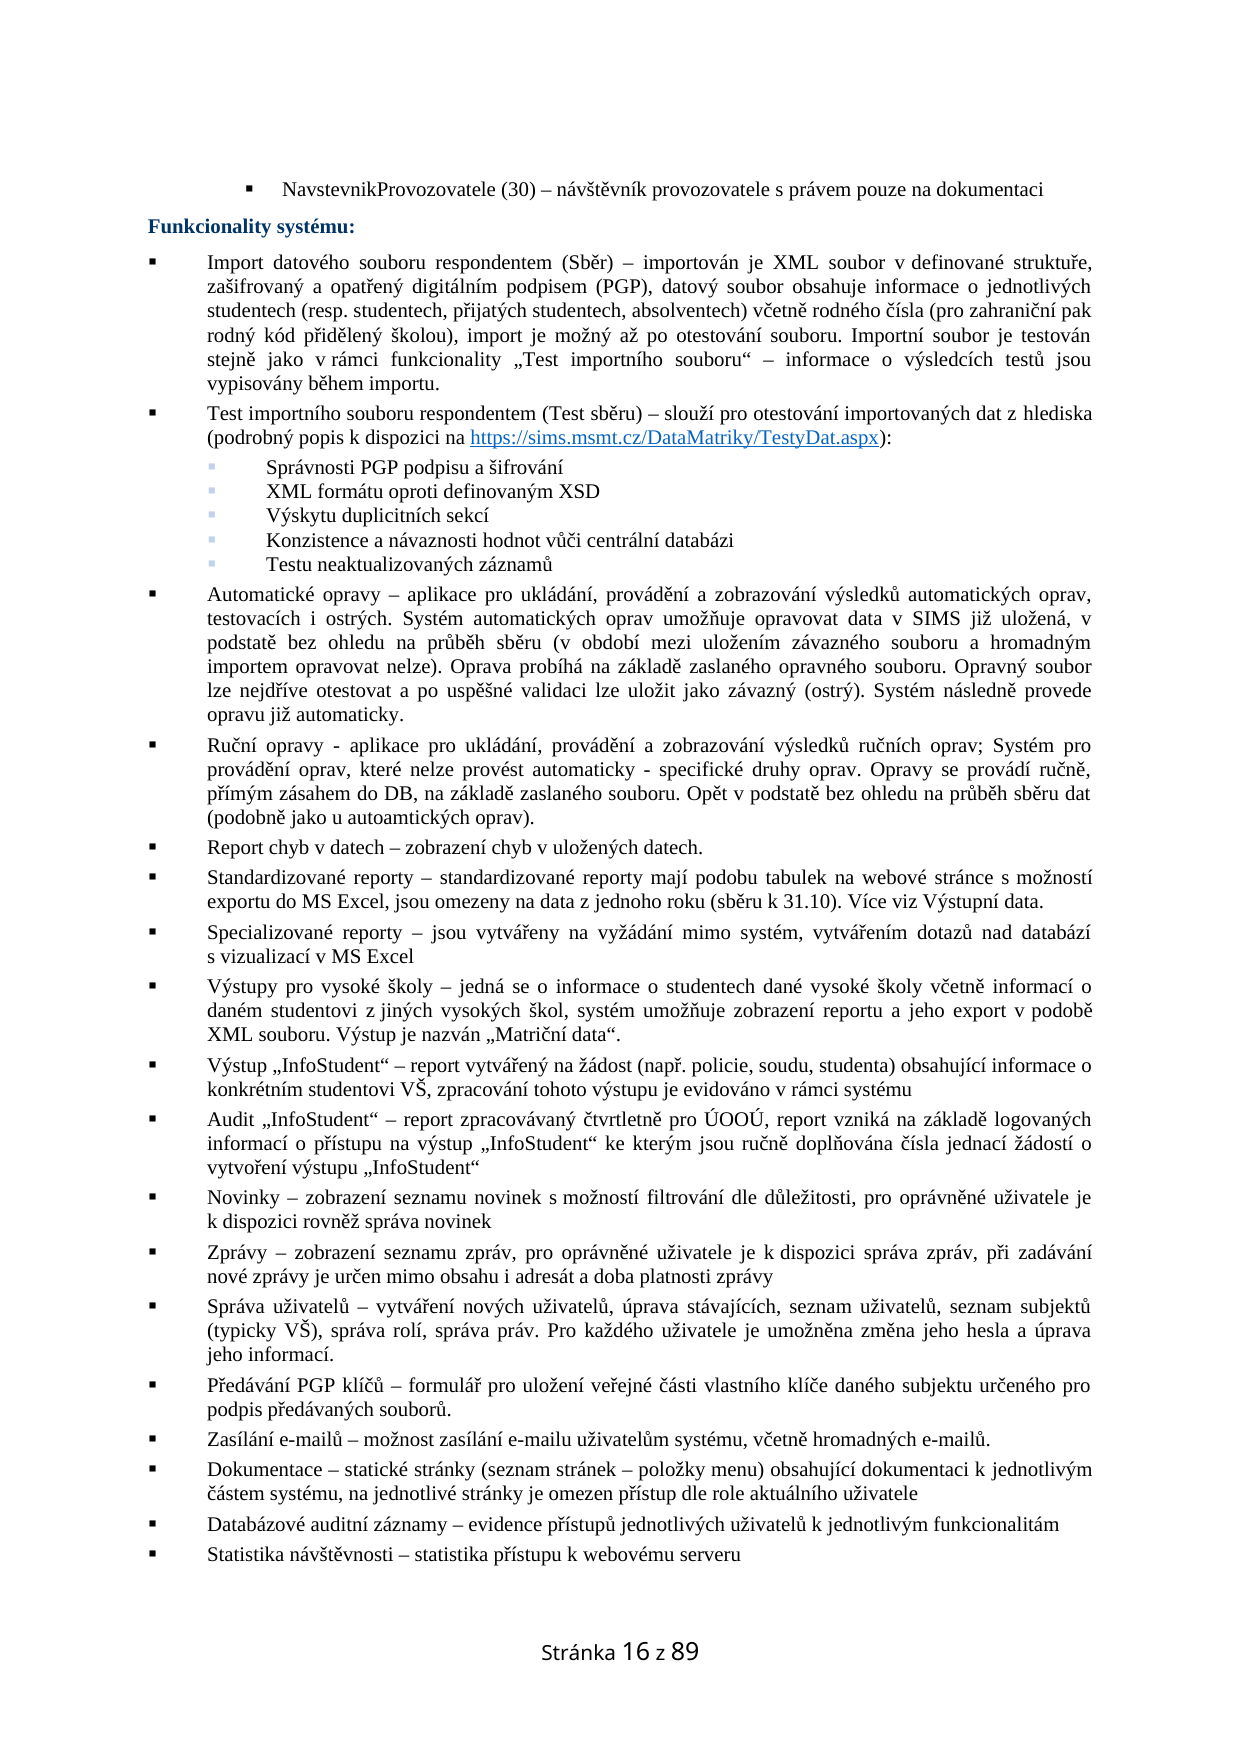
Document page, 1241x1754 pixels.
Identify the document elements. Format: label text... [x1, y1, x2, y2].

text Zasílání e-mailů – možnost zasílání e-mailu uživatelům systému, včetně hromadných e-mailů. [148, 1427, 1092, 1451]
text Automatické opravy – aplikace pro ukládání, provádění a zobrazování výsledků automatických oprav, testovacích i ostrých. Systém automatických oprav umožňuje opravovat data v SIMS již uložená, v podstatě bez ohledu na průběh sběru (v období mezi uložením závazného souboru a hromadným importem opravovat nelze). Oprava probíhá na základě zaslaného opravného souboru. Opravný soubor lze nejdříve otestovat a po uspěšné validaci lze uložit jako závazný (ostrý). Systém následně provede opravu již automaticky. [148, 582, 1092, 726]
text Funkcionality systému: [148, 214, 1092, 238]
text Zprávy – zobrazení seznamu zpráv, pro oprávněné uživatele je k dispozici správa zpráv, při zadávání nové zprávy je určen mimo obsahu i adresát a doba platnosti zprávy [148, 1240, 1092, 1288]
text Import datového souboru respondentem (Sběr) – importován je XML soubor v definované struktuře, zašifrovaný a opatřený digitálním podpisem (PGP), datový soubor obsahuje informace o jednotlivých studentech (resp. studentech, přijatých studentech, absolventech) včetně rodného čísla (pro zahraniční pak rodný kód přidělený školou), import je možný až po otestování souboru. Importní soubor je testován stejně jako v rámci funkcionality „Test importního souboru“ – informace o výsledcích testů jsou vypisovány během importu. [148, 250, 1092, 395]
text Audit „InfoStudent“ – report zpracovávaný čtvrtletně pro ÚOOÚ, report vzniká na základě logovaných informací o přístupu na výstup „InfoStudent“ ke kterým jsou ručně doplňována čísla jednací žádostí o vytvoření výstupu „InfoStudent“ [148, 1107, 1092, 1179]
text NavstevnikProvozovatele (30) – návštěvník provozovatele s právem pouze na dokumentaci [244, 177, 1092, 201]
text Konzistence a návaznosti hodnot vůči centrální databázi [207, 527, 1092, 552]
text Report chyb v datech – zobrazení chyb v uložených datech. [148, 835, 1092, 859]
text Databázové auditní záznamy – evidence přístupů jednotlivých uživatelů k jednotlivým funkcionalitám [148, 1512, 1092, 1536]
text Správa uživatelů – vytváření nových uživatelů, úprava stávajících, seznam uživatelů, seznam subjektů (typicky VŠ), správa rolí, správa práv. Pro každého uživatele je umožněna změna jeho hesla a úprava jeho informací. [148, 1294, 1092, 1366]
text Správnosti PGP podpisu a šifrování [207, 455, 1092, 479]
text Předávání PGP klíčů – formulář pro uložení veřejné části vlastního klíče daného subjektu určeného pro podpis předávaných souborů. [148, 1372, 1092, 1421]
text Statistika návštěvnosti – statistika přístupu k webovému serveru [148, 1542, 1092, 1566]
text XML formátu oproti definovaným XSD [207, 479, 1092, 503]
text Novinky – zobrazení seznamu novinek s možností filtrování dle důležitosti, pro oprávněné uživatele je k dispozici rovněž správa novinek [148, 1185, 1092, 1233]
text Standardizované reporty – standardizované reporty mají podobu tabulek na webové stránce s možností exportu do MS Excel, jsou omezeny na data z jednoho roku (sběru k 31.10). Více viz Výstupní data. [148, 865, 1092, 913]
text Specializované reporty – jsou vytvářeny na vyžádání mimo systém, vytvářením dotazů nad databází s vizualizací v MS Excel [148, 920, 1092, 968]
text Ruční opravy - aplikace pro ukládání, provádění a zobrazování výsledků ručních oprav; Systém pro provádění oprav, které nelze provést automaticky - specifické druhy oprav. Opravy se provádí ručně, přímým zásahem do DB, na základě zaslaného souboru. Opět v podstatě bez ohledu na průběh sběru dat (podobně jako u autoamtických oprav). [148, 732, 1092, 829]
text Testu neaktualizovaných záznamů [207, 552, 1092, 576]
text Výstupy pro vysoké školy – jedná se o informace o studentech dané vysoké školy včetně informací o daném studentovi z jiných vysokých škol, systém umožňuje zobrazení reportu a jeho export v podobě XML souboru. Výstup je nazván „Matriční data“. [148, 974, 1092, 1046]
text Výstup „InfoStudent“ – report vytvářený na žádost (např. policie, soudu, studenta) obsahující informace o konkrétním studentovi VŠ, zpracování tohoto výstupu je evidováno v rámci systému [148, 1052, 1092, 1101]
text Výskytu duplicitních sekcí [207, 503, 1092, 527]
text Test importního souboru respondentem (Test sběru) – slouží pro otestování importovaných dat z hlediska (podrobný popis k dispozici na https://sims.msmt.cz/DataMatriky/TestyDat.aspx): [148, 401, 1092, 449]
text Dokumentace – statické stránky (seznam stránek – položky menu) obsahující dokumentaci k jednotlivým částem systému, na jednotlivé stránky je omezen přístup dle role aktuálního uživatele [148, 1457, 1092, 1505]
